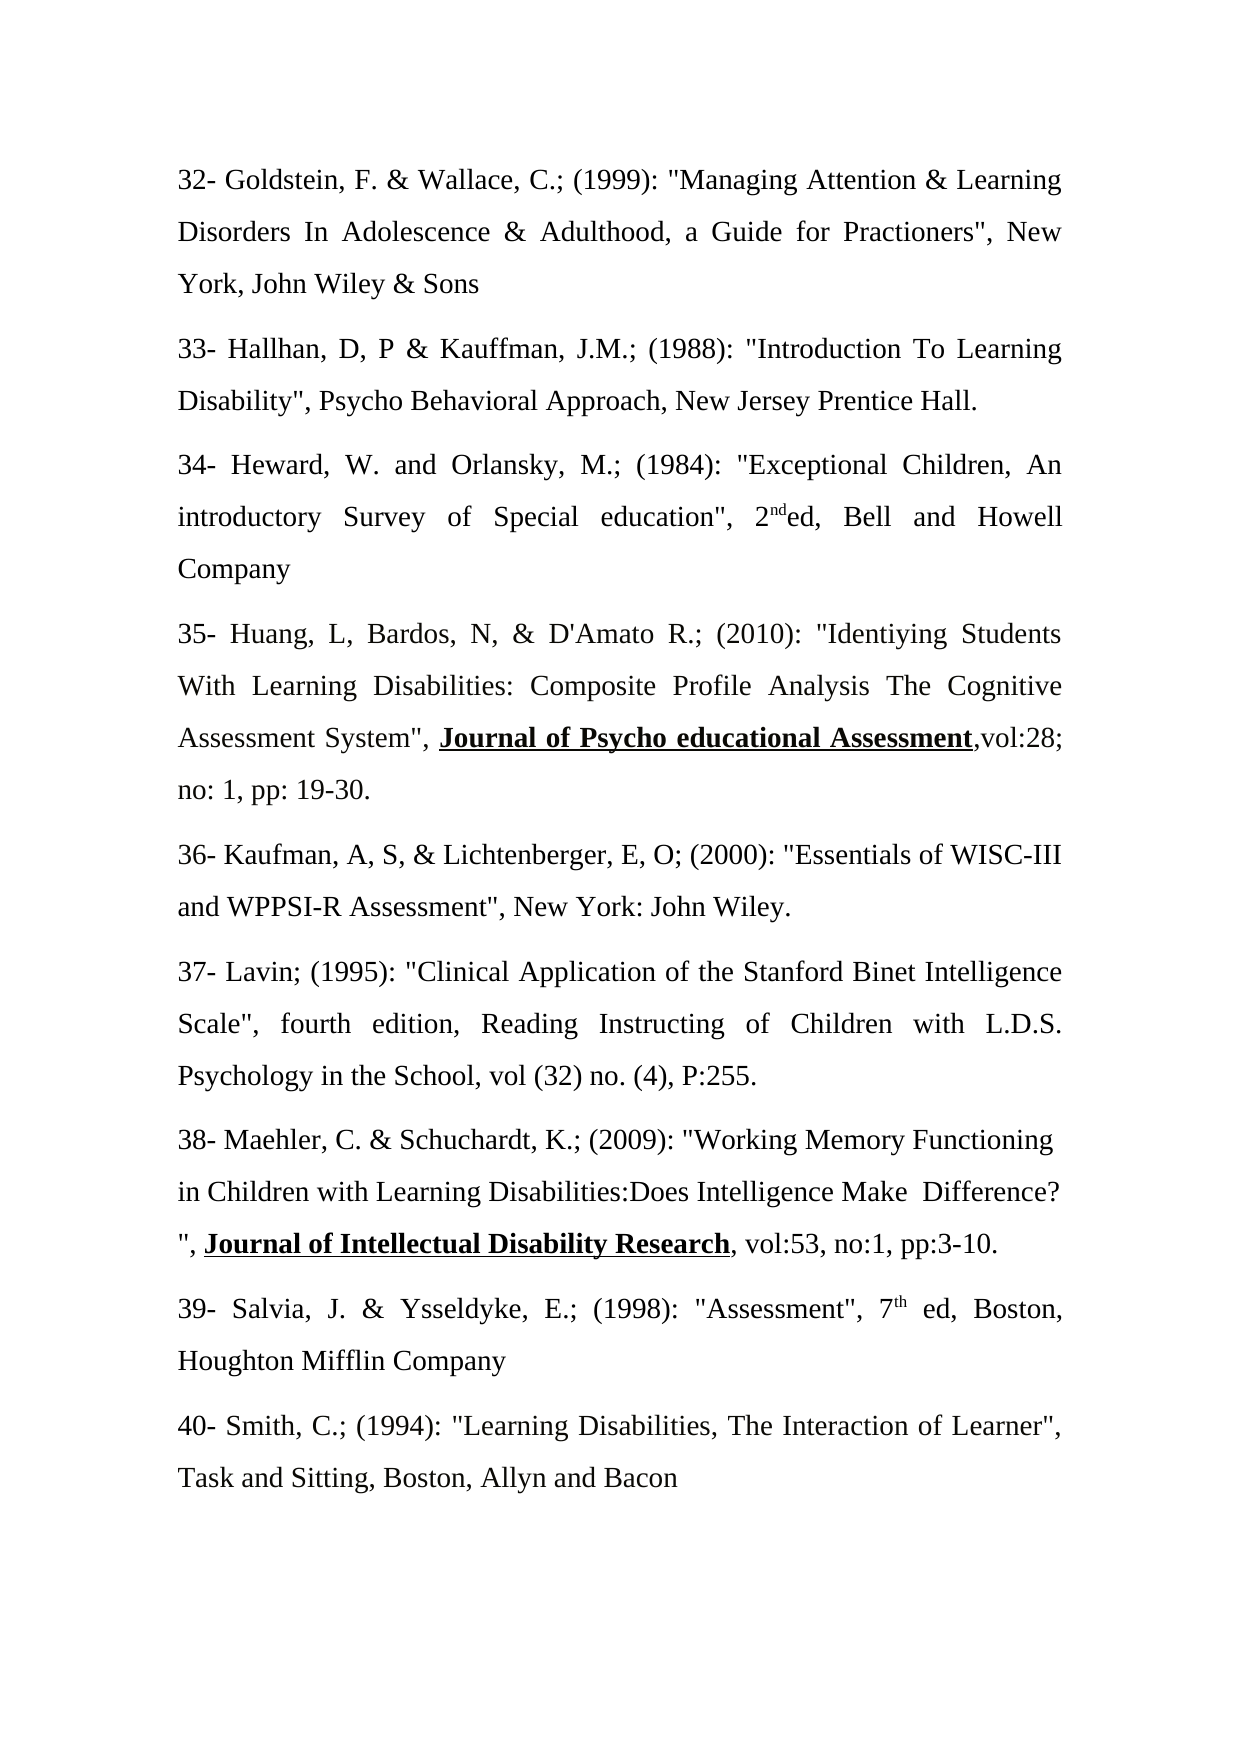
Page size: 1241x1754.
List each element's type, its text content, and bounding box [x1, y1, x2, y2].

text 32- Goldstein, F. & Wallace, C.; (1999): "Managing Attention & Learning Disorders In Adolescence & Adulthood, a Guide for Practioners", New York, John Wiley & Sons [177, 148, 1063, 304]
text 40- Smith, C.; (1994): "Learning Disabilities, The Interaction of Learner", Task and Sitting, Boston, Allyn and Bacon [177, 1393, 1063, 1498]
text 39- Salvia, J. & Ysseldyke, E.; (1998): "Assessment", 7th ed, Boston, Houghton Mifflin Company [177, 1277, 1063, 1381]
text 37- Lavin; (1995): "Clinical Application of the Stanford Binet Intelligence Scale", fourth edition, Reading Instructing of Children with L.D.S. Psychology in the School, vol (32) no. (4), P:255. [177, 939, 1063, 1096]
text 36- Kaufman, A, S, & Lichtenberger, E, O; (2000): "Essentials of WISC-III and WPPSI-R Assessment", New York: John Wiley. [177, 823, 1063, 927]
text 34- Heward, W. and Orlansky, M.; (1984): "Exceptional Children, An introductory Survey of Special education", 2nded, Bell and Howell Company [177, 433, 1063, 589]
text 35- Huang, L, Bardos, N, & D'Amato R.; (2010): "Identiying Students With Learning Disabilities: Composite Profile Analysis The Cognitive Assessment System", Journal of Psycho educational Assessment,vol:28; no: 1, pp: 19-30. [177, 602, 1063, 810]
text 38- Maehler, C. & Schuchardt, K.; (2009): "Working Memory Functioning in Children with Learning Disabilities:Does Intelligence Make Difference? ", Journal of Intellectual Disability Research, vol:53, no:1, pp:3-10. [177, 1108, 1063, 1264]
text 33- Hallhan, D, P & Kauffman, J.M.; (1988): "Introduction To Learning Disability", Psycho Behavioral Approach, New Jersey Prentice Hall. [177, 316, 1063, 421]
